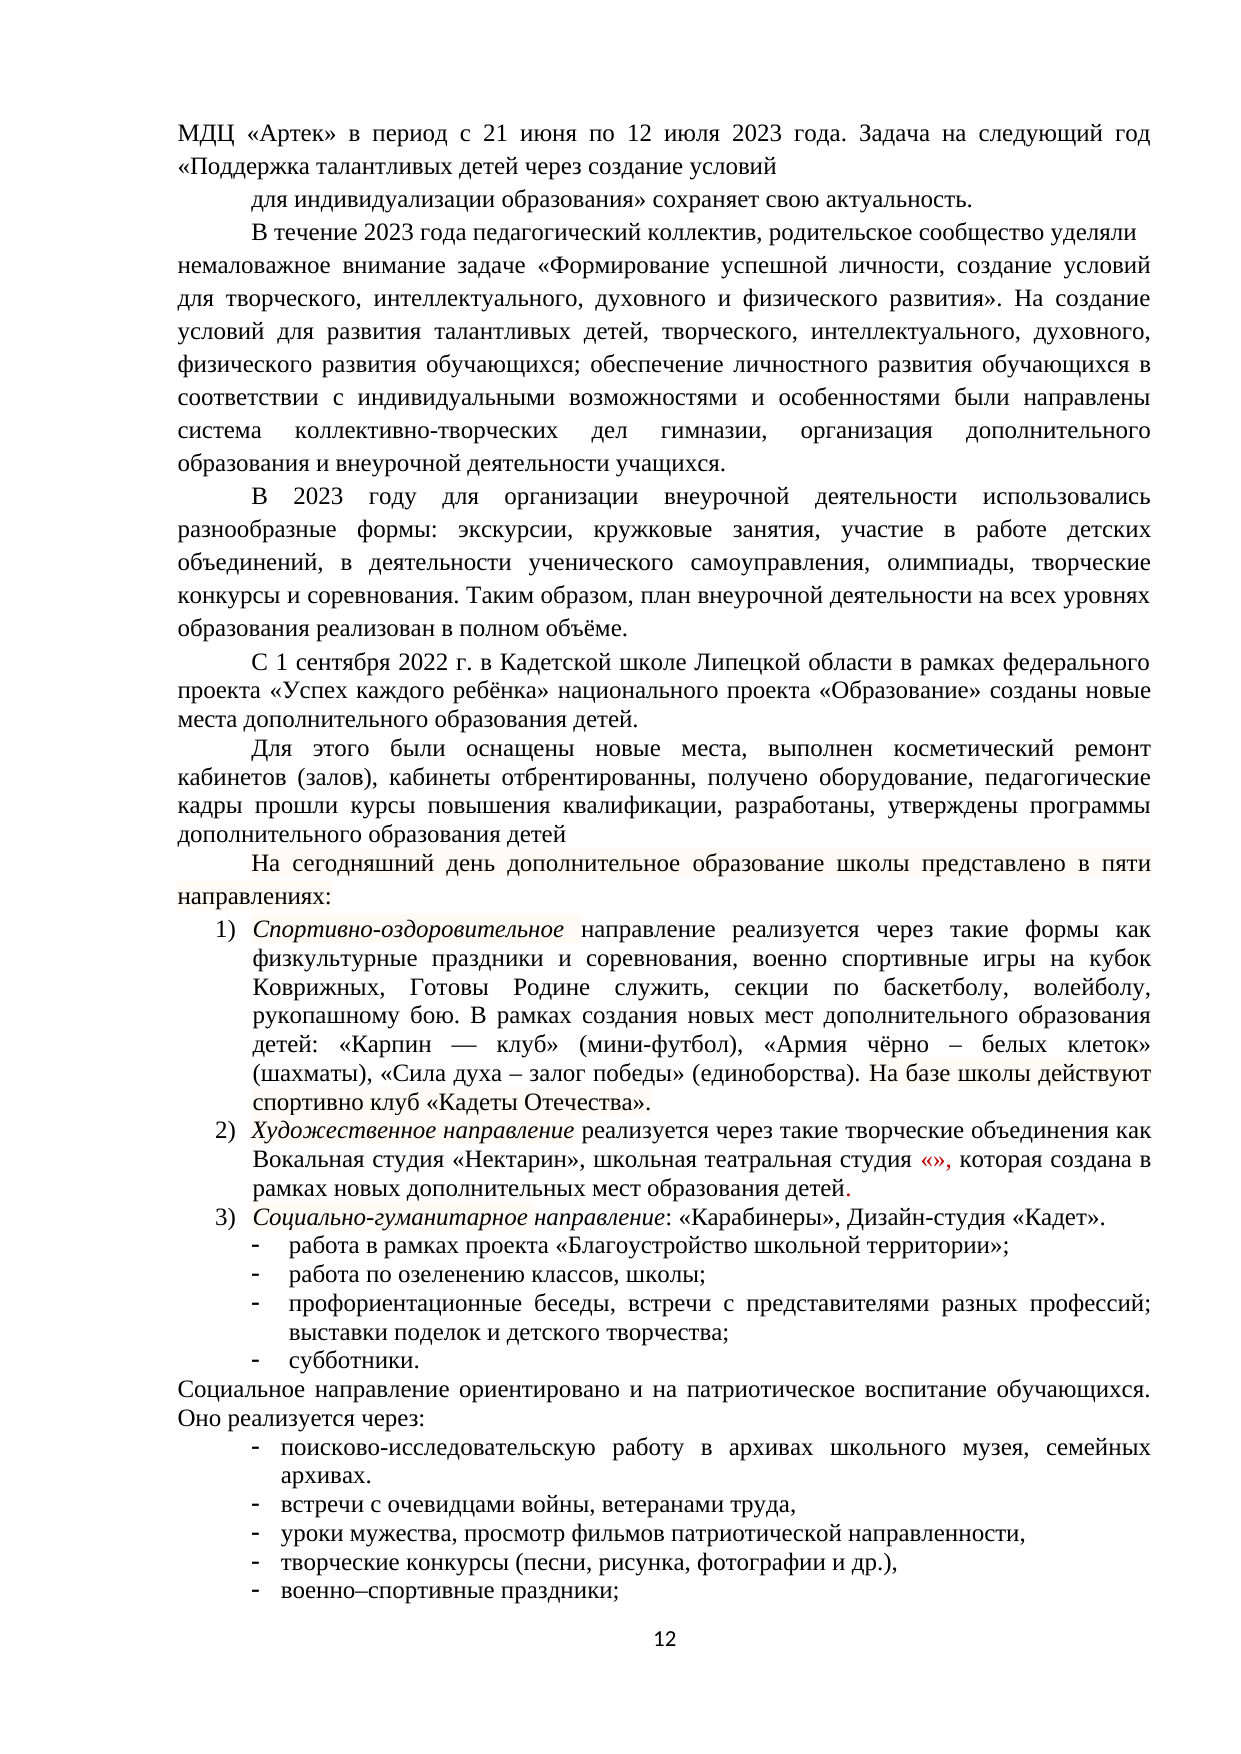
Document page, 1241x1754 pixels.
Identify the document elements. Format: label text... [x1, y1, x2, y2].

text Социальное направление ориентировано и на патриотическое воспитание обучающихся. Оно реализуется через: [177, 1374, 1152, 1432]
list Социально-гуманитарное направление: «Карабинеры», Дизайн-студия «Кадет». [534, 1202, 1152, 1230]
list уроки мужества, просмотр фильмов патриотической направленности, [251, 1518, 1152, 1547]
text Для этого были оснащены новые места, выполнен косметический ремонт кабинетов (залов), кабинеты отбрентированны, получено оборудование, педагогические кадры прошли курсы повышения квалификации, разработаны, утверждены программы дополнительного образования детей [177, 733, 1152, 848]
text В течение 2023 года педагогический коллектив, родительское сообщество уделяли [177, 217, 1152, 246]
list работа по озеленению классов, школы; [251, 1259, 1152, 1288]
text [177, 118, 1152, 180]
list профориентационные беседы, встречи с представителями разных профессий; выставки поделок и детского творчества; [251, 1288, 1152, 1345]
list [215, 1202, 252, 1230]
list Спортивно-оздоровительное направление реализуется через такие формы как физкультурные праздники и соревнования, военно спортивные игры на кубок Коврижных, Готовы Родине служить, секции по баскетболу, волейболу, рукопашному бою. В рамках создания новых мест дополнительного образования детей: «Карпин — клуб» (мини-футбол), «Армия чёрно – белых клеток» (шахматы), «Сила духа – залог победы» (единоборства). На базе школы действуют спортивно клуб «Кадеты Отечества». [215, 914, 1152, 1115]
text На сегодняшний день дополнительное образование школы представлено в пяти направлениях: [177, 848, 1152, 910]
text немаловажное внимание задаче «Формирование успешной личности, создание условий для творческого, интеллектуального, духовного и физического развития». На создание условий для развития талантливых детей, творческого, интеллектуального, духовного, физического развития обучающихся; обеспечение личностного развития обучающихся в соответствии с индивидуальными возможностями и особенностями были направлены система коллективно-творческих дел гимназии, организация дополнительного образования и внеурочной деятельности учащихся. [177, 250, 1152, 477]
list работа в рамках проекта «Благоустройство школьной территории»; [251, 1230, 1152, 1259]
list Художественное направление реализуется через такие творческие объединения как Вокальная студия «Нектарин», школьная театральная студия «», которая создана в рамках новых дополнительных мест образования детей. [215, 1115, 1152, 1202]
list встречи с очевидцами войны, ветеранами труда, [251, 1489, 1152, 1518]
list поисково-исследовательскую работу в архивах школьного музея, семейных архивах. [251, 1432, 1152, 1489]
text для индивидуализации образования» сохраняет свою актуальность. [177, 184, 1152, 213]
list творческие конкурсы (песни, рисунка, фотографии и др.), [251, 1547, 1152, 1575]
list военно–спортивные праздники; [251, 1575, 1152, 1604]
list субботники. [251, 1345, 1152, 1374]
text В 2023 году для организации внеурочной деятельности использовались разнообразные формы: экскурсии, кружковые занятия, участие в работе детских объединений, в деятельности ученического самоуправления, олимпиады, творческие конкурсы и соревнования. Таким образом, план внеурочной деятельности на всех уровнях образования реализован в полном объёме. [177, 481, 1152, 642]
text С 1 сентября 2022 г. в Кадетской школе Липецкой области в рамках федерального проекта «Успех каждого ребёнка» национального проекта «Образование» созданы новые места дополнительного образования детей. [177, 647, 1152, 733]
